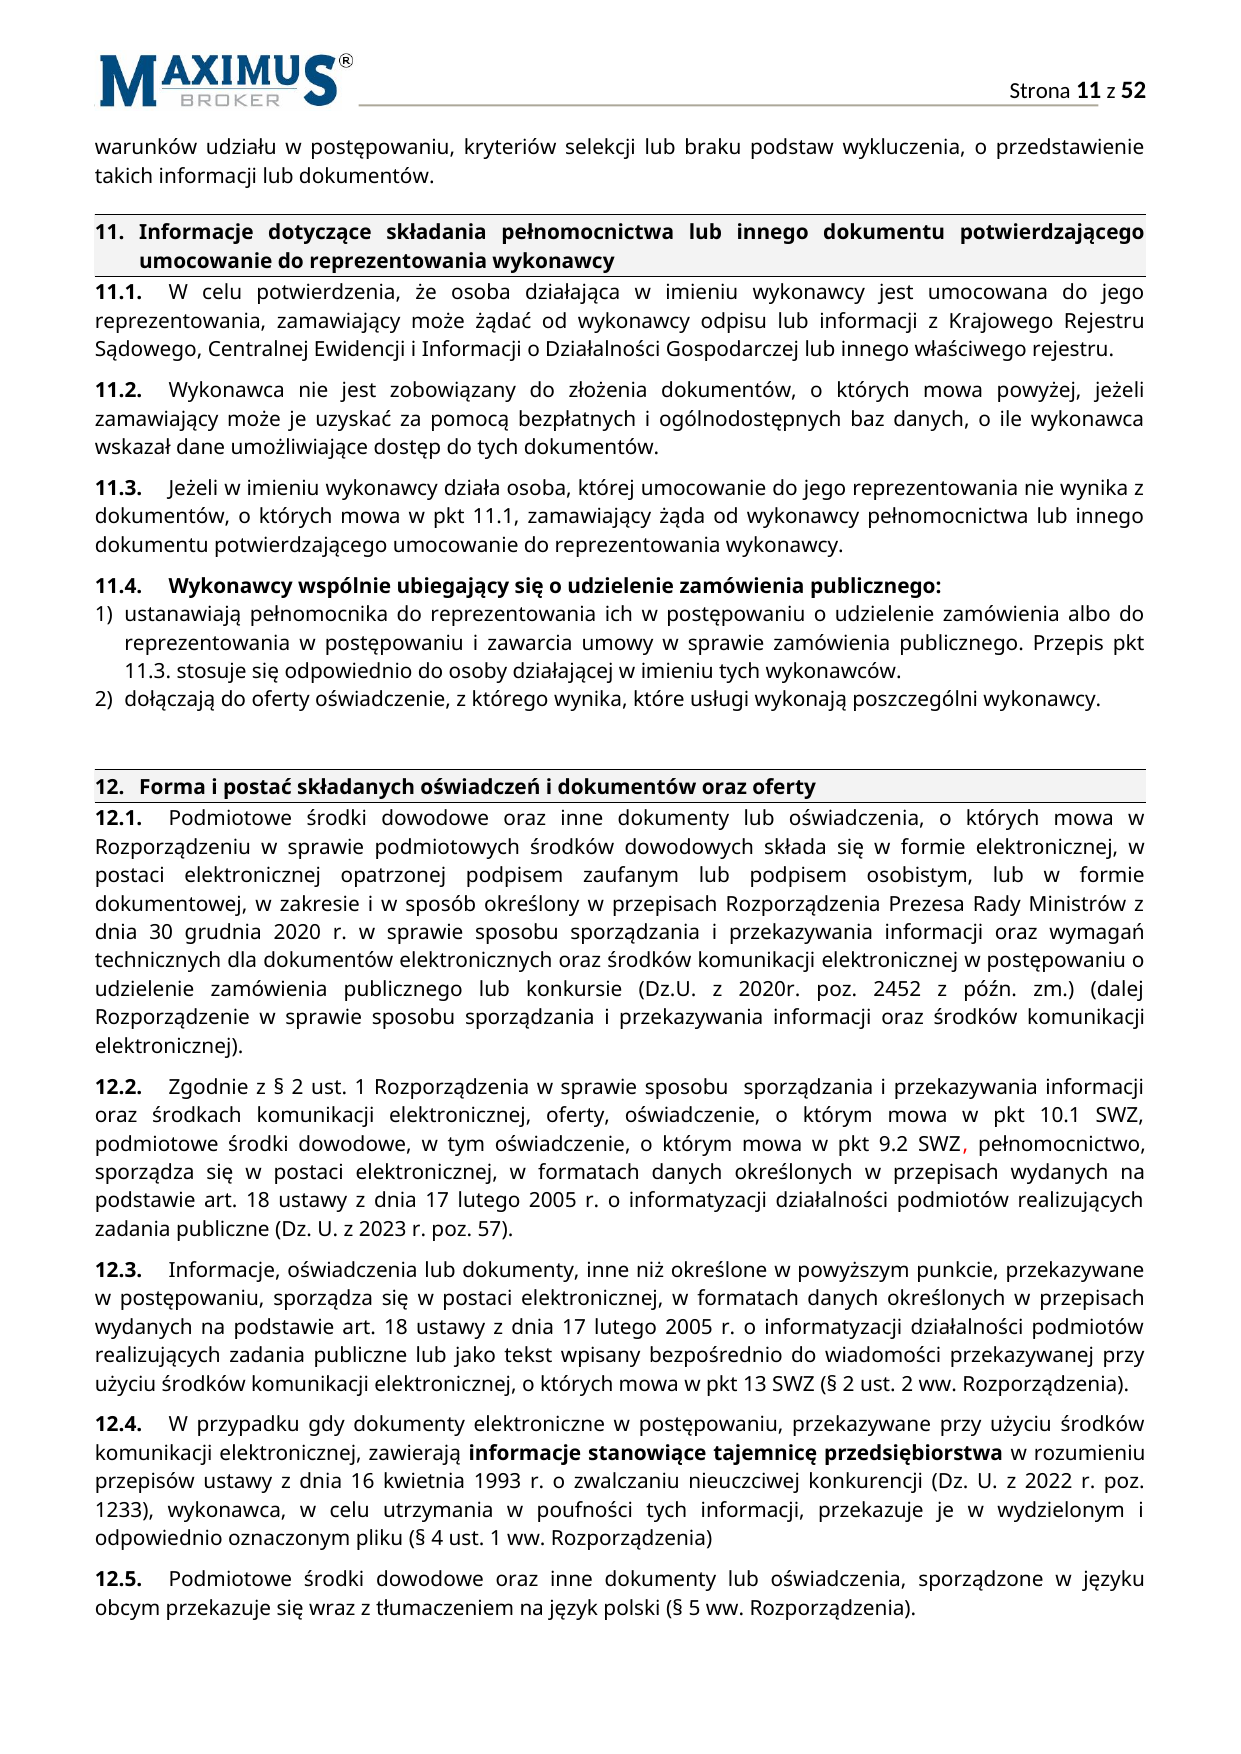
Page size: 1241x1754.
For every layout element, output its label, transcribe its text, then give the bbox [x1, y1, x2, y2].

list W celu potwierdzenia, że osoba działająca w imieniu wykonawcy jest umocowana do jego reprezentowania, zamawiający może żądać od wykonawcy odpisu lub informacji z Krajowego Rejestru Sądowego, Centralnej Ewidencji i Informacji o Działalności Gospodarczej lub innego właściwego rejestru. [94, 277, 1146, 363]
list Wykonawcy wspólnie ubiegający się o udzielenie zamówienia publicznego: [94, 571, 1146, 599]
list ustanawiają pełnomocnika do reprezentowania ich w postępowaniu o udzielenie zamówienia albo do reprezentowania w postępowaniu i zawarcia umowy w sprawie zamówienia publicznego. Przepis pkt 11.3. stosuje się odpowiednio do osoby działającej w imieniu tych wykonawców. [94, 599, 1146, 684]
list Podmiotowe środki dowodowe oraz inne dokumenty lub oświadczenia, o których mowa w Rozporządzeniu w sprawie podmiotowych środków dowodowych składa się w formie elektronicznej, w postaci elektronicznej opatrzonej podpisem zaufanym lub podpisem osobistym, lub w formie dokumentowej, w zakresie i w sposób określony w przepisach Rozporządzenia Prezesa Rady Ministrów z dnia 30 grudnia 2020 r. w sprawie sposobu sporządzania i przekazywania informacji oraz wymagań technicznych dla dokumentów elektronicznych oraz środków komunikacji elektronicznej w postępowaniu o udzielenie zamówienia publicznego lub konkursie (Dz.U. z 2020r. poz. 2452 z późn. zm.) (dalej Rozporządzenie w sprawie sposobu sporządzania i przekazywania informacji oraz środków komunikacji elektronicznej). [94, 803, 1146, 1059]
list Jeżeli w imieniu wykonawcy działa osoba, której umocowanie do jego reprezentowania nie wynika z dokumentów, o których mowa w pkt 11.1, zamawiający żąda od wykonawcy pełnomocnictwa lub innego dokumentu potwierdzającego umocowanie do reprezentowania wykonawcy. [94, 473, 1146, 558]
list Wykonawca nie jest zobowiązany do złożenia dokumentów, o których mowa powyżej, jeżeli zamawiający może je uzyskać za pomocą bezpłatnych i ogólnodostępnych baz danych, o ile wykonawca wskazał dane umożliwiające dostęp do tych dokumentów. [94, 375, 1146, 461]
list dołączają do oferty oświadczenie, z którego wynika, które usługi wykonają poszczególni wykonawcy. [94, 684, 1146, 713]
subtitle Forma i postać składanych oświadczeń i dokumentów oraz oferty [94, 770, 1146, 803]
list Informacje, oświadczenia lub dokumenty, inne niż określone w powyższym punkcie, przekazywane w postępowaniu, sporządza się w postaci elektronicznej, w formatach danych określonych w przepisach wydanych na podstawie art. 18 ustawy z dnia 17 lutego 2005 r. o informatyzacji działalności podmiotów realizujących zadania publiczne lub jako tekst wpisany bezpośrednio do wiadomości przekazywanej przy użyciu środków komunikacji elektronicznej, o których mowa w pkt 13 SWZ (§ 2 ust. 2 ww. Rozporządzenia). [94, 1255, 1146, 1397]
list Podmiotowe środki dowodowe oraz inne dokumenty lub oświadczenia, sporządzone w języku obcym przekazuje się wraz z tłumaczeniem na język polski (§ 5 ww. Rozporządzenia). [94, 1564, 1146, 1621]
list W przypadku gdy dokumenty elektroniczne w postępowaniu, przekazywane przy użyciu środków komunikacji elektronicznej, zawierają informacje stanowiące tajemnicę przedsiębiorstwa w rozumieniu przepisów ustawy z dnia 16 kwietnia 1993 r. o zwalczaniu nieuczciwej konkurencji (Dz. U. z 2022 r. poz. 1233), wykonawca, w celu utrzymania w poufności tych informacji, przekazuje je w wydzielonym i odpowiednio oznaczonym pliku (§ 4 ust. 1 ww. Rozporządzenia) [94, 1409, 1146, 1552]
list Zgodnie z § 2 ust. 1 Rozporządzenia w sprawie sposobu sporządzania i przekazywania informacji oraz środkach komunikacji elektronicznej, oferty, oświadczenie, o którym mowa w pkt 10.1 SWZ, podmiotowe środki dowodowe, w tym oświadczenie, o którym mowa w pkt 9.2 SWZ, pełnomocnictwo, sporządza się w postaci elektronicznej, w formatach danych określonych w przepisach wydanych na podstawie art. 18 ustawy z dnia 17 lutego 2005 r. o informatyzacji działalności podmiotów realizujących zadania publiczne (Dz. U. z 2023 r. poz. 57). [94, 1072, 1146, 1242]
subtitle Informacje dotyczące składania pełnomocnictwa lub innego dokumentu potwierdzającego umocowanie do reprezentowania wykonawcy [94, 215, 1146, 277]
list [94, 132, 1146, 189]
picture [94, 50, 359, 111]
